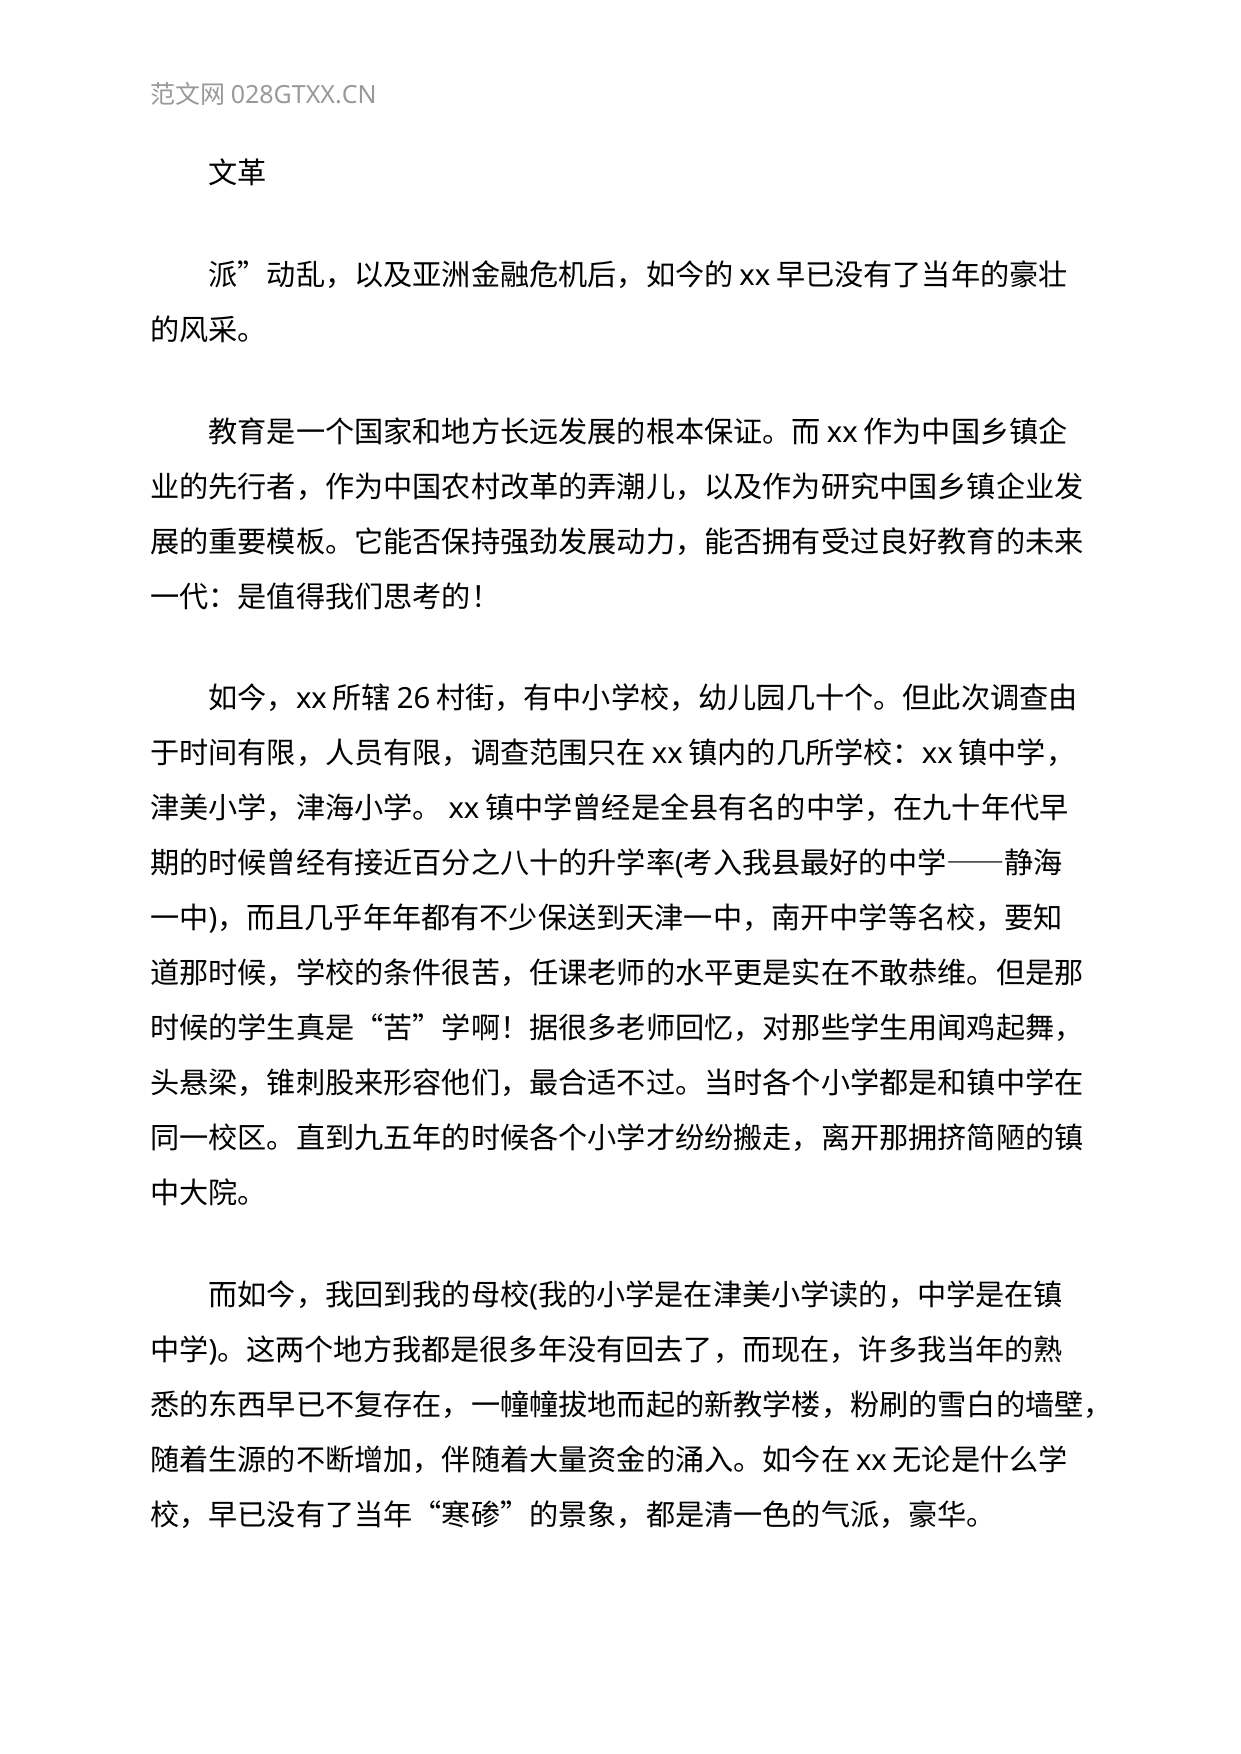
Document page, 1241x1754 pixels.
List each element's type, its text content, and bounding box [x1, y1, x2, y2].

text 派”动乱，以及亚洲金融危机后，如今的xx早已没有了当年的豪壮的风采。 [150, 252, 1090, 349]
text 而如今，我回到我的母校(我的小学是在津美小学读的，中学是在镇中学)。这两个地方我都是很多年没有回去了，而现在，许多我当年的熟悉的东西早已不复存在，一幢幢拔地而起的新教学楼，粉刷的雪白的墙壁，随着生源的不断增加，伴随着大量资金的涌入。如今在xx无论是什么学校，早已没有了当年“寒碜”的景象，都是清一色的气派，豪华。 [150, 1271, 1090, 1534]
text 教育是一个国家和地方长远发展的根本保证。而xx作为中国乡镇企业的先行者，作为中国农村改革的弄潮儿，以及作为研究中国乡镇企业发展的重要模板。它能否保持强劲发展动力，能否拥有受过良好教育的未来一代：是值得我们思考的！ [150, 408, 1090, 616]
text 文革 [150, 150, 1090, 192]
text 如今，xx所辖26村街，有中小学校，幼儿园几十个。但此次调查由于时间有限，人员有限，调查范围只在xx镇内的几所学校：xx镇中学，津美小学，津海小学。 xx镇中学曾经是全县有名的中学，在九十年代早期的时候曾经有接近百分之八十的升学率(考入我县最好的中学——静海一中)，而且几乎年年都有不少保送到天津一中，南开中学等名校，要知道那时候，学校的条件很苦，任课老师的水平更是实在不敢恭维。但是那时候的学生真是“苦”学啊！据很多老师回忆，对那些学生用闻鸡起舞，头悬梁，锥刺股来形容他们，最合适不过。当时各个小学都是和镇中学在同一校区。直到九五年的时候各个小学才纷纷搬走，离开那拥挤简陋的镇中大院。 [150, 675, 1090, 1212]
